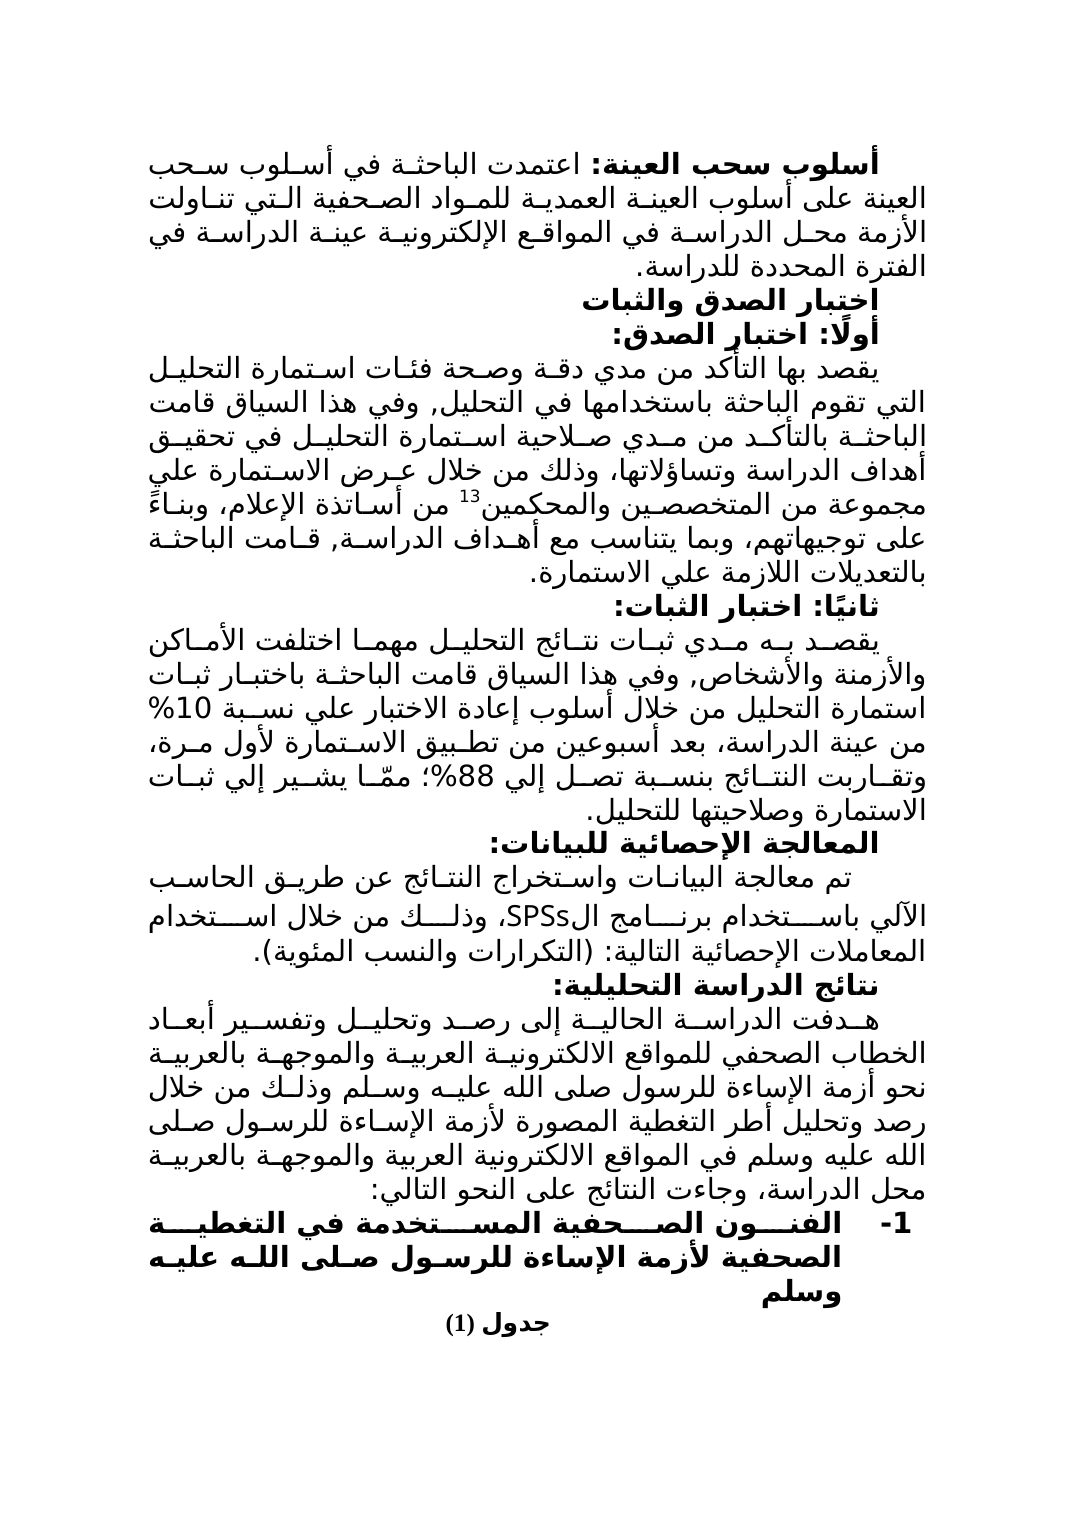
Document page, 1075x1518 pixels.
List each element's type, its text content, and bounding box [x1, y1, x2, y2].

text تم معالجة البيانات واستخراج النتائج عن طريق الحاسب الآلي باستخدام برنامج الSPSs، وذلك من خلال استخدام المعاملات الإحصائية التالية: (التكرارات والنسب المئوية). [148, 861, 927, 968]
text جدول (1) [148, 1308, 842, 1337]
list الفنون الصحفية المستخدمة في التغطية الصحفية لأزمة الإساءة للرسول صلى الله عليه وسلم [148, 1206, 880, 1308]
text اختبار الصدق والثبات [148, 283, 927, 317]
text هدفت الدراسة الحالية إلى رصد وتحليل وتفسير أبعاد الخطاب الصحفي للمواقع الالكترونية العربية والموجهة بالعربية نحو أزمة الإساءة للرسول صلى الله عليه وسلم وذلك من خلال رصد وتحليل أطر التغطية المصورة لأزمة الإساءة للرسول صلى الله عليه وسلم في المواقع الالكترونية العربية والموجهة بالعربية محل الدراسة، وجاءت النتائج على النحو التالي: [148, 1002, 927, 1206]
text ثانيًا: اختبار الثبات: [148, 589, 927, 623]
text يقصد به مدي ثبات نتائج التحليل مهما اختلفت الأماكن والأزمنة والأشخاص, وفي هذا السياق قامت الباحثة باختبار ثبات استمارة التحليل من خلال أسلوب إعادة الاختبار علي نسبة 10% من عينة الدراسة، بعد أسبوعين من تطبيق الاستمارة لأول مرة، وتقاربت النتائج بنسبة تصل إلي 88%؛ ممّا يشير إلي ثبات الاستمارة وصلاحيتها للتحليل. [148, 623, 927, 827]
text نتائج الدراسة التحليلية: [148, 968, 927, 1002]
text أولًا: اختبار الصدق: [148, 317, 927, 351]
text المعالجة الإحصائية للبيانات: [148, 827, 927, 861]
text أسلوب سحب العينة: اعتمدت الباحثة في أسلوب سحب العينة على أسلوب العينة العمدية للمواد الصحفية التي تناولت الأزمة محل الدراسة في المواقع الإلكترونية عينة الدراسة في الفترة المحددة للدراسة. [148, 148, 927, 283]
text يقصد بها التأكد من مدي دقة وصحة فئات استمارة التحليل التي تقوم الباحثة باستخدامها في التحليل, وفي هذا السياق قامت الباحثة بالتأكد من مدي صلاحية استمارة التحليل في تحقيق أهداف الدراسة وتساؤلاتها، وذلك من خلال عرض الاستمارة علي مجموعة من المتخصصين والمحكمين من أساتذة الإعلام، وبناءً على توجيهاتهم، وبما يتناسب مع أهداف الدراسة, قامت الباحثة بالتعديلات اللازمة علي الاستمارة. [148, 351, 927, 589]
